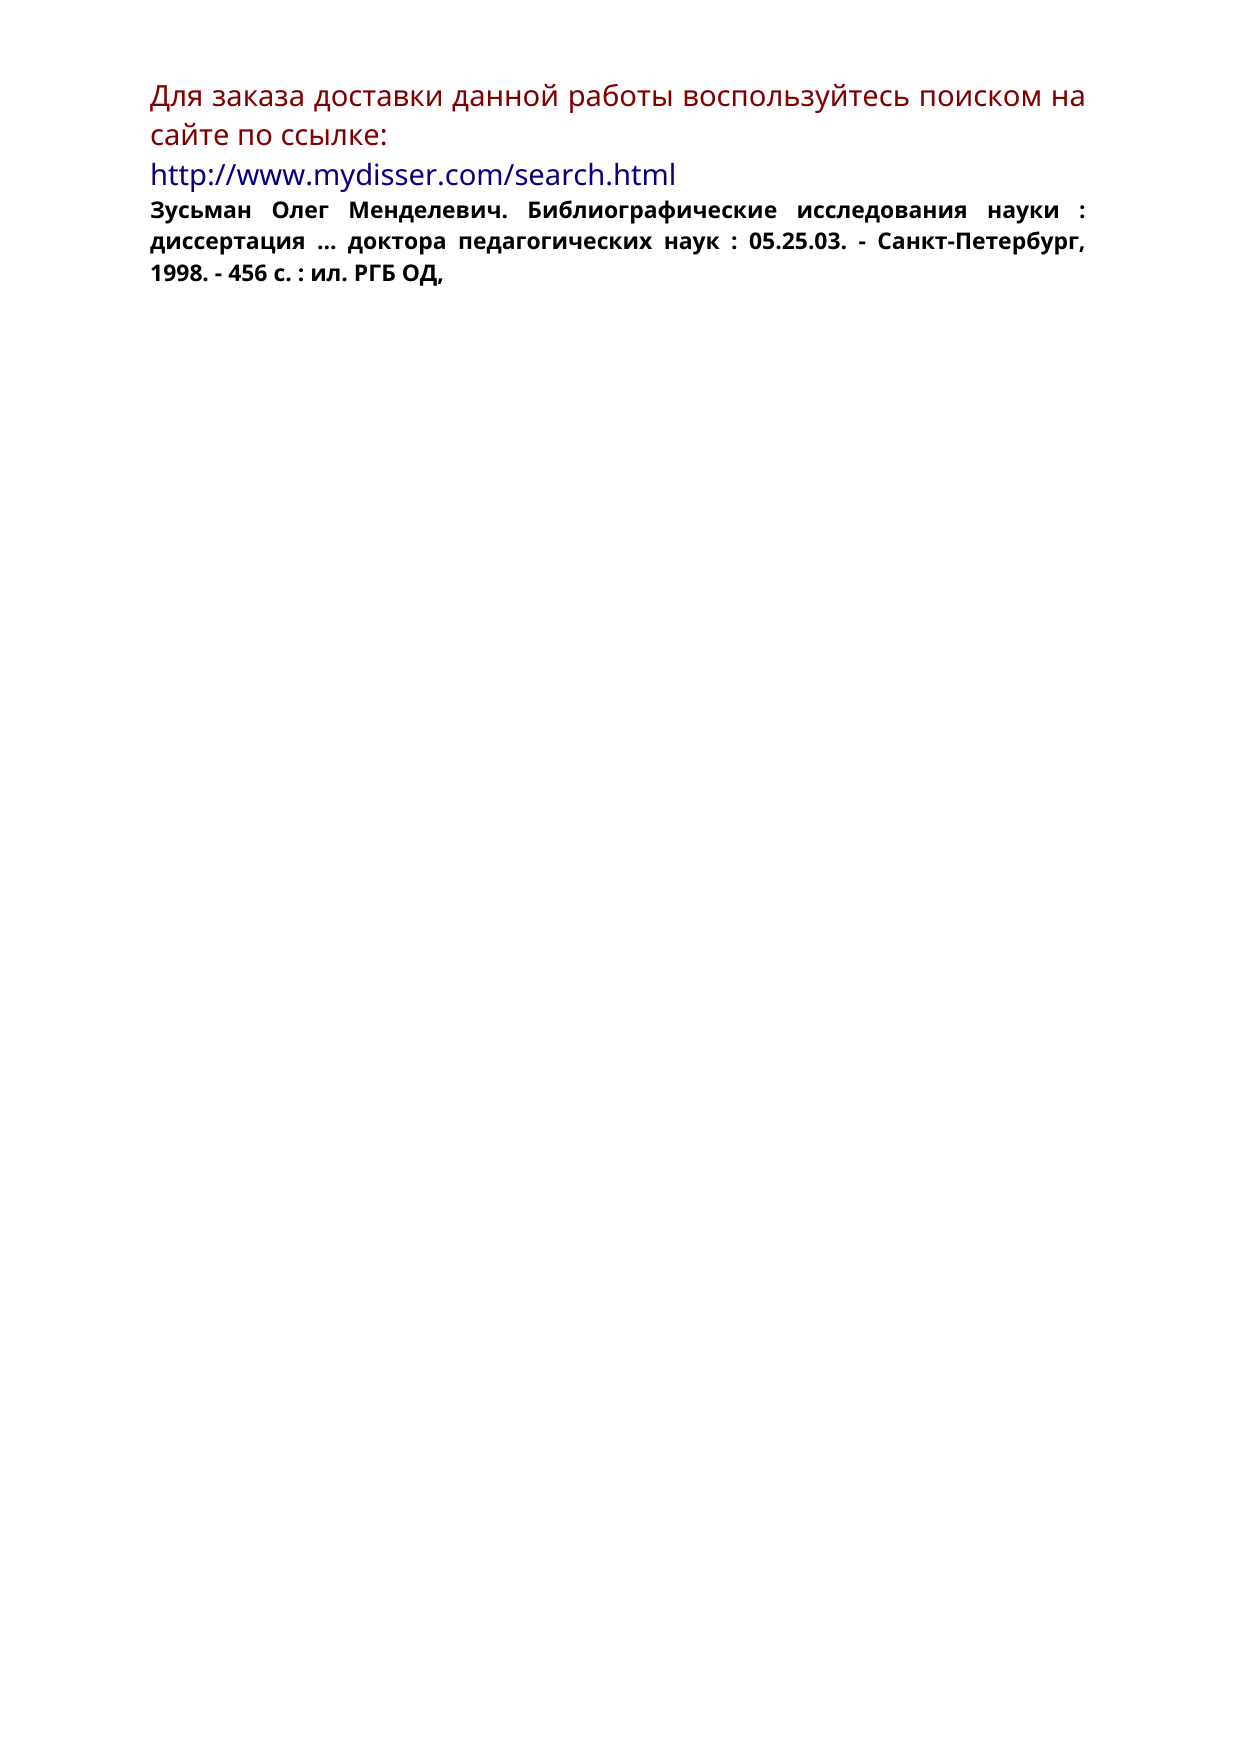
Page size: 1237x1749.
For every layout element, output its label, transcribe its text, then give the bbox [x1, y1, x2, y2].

text Зусьман Олег Менделевич. Библиографические исследования науки : диссертация ... доктора педагогических наук : 05.25.03. - Санкт-Петербург, 1998. - 456 с. : ил. РГБ ОД, [150, 194, 1086, 288]
